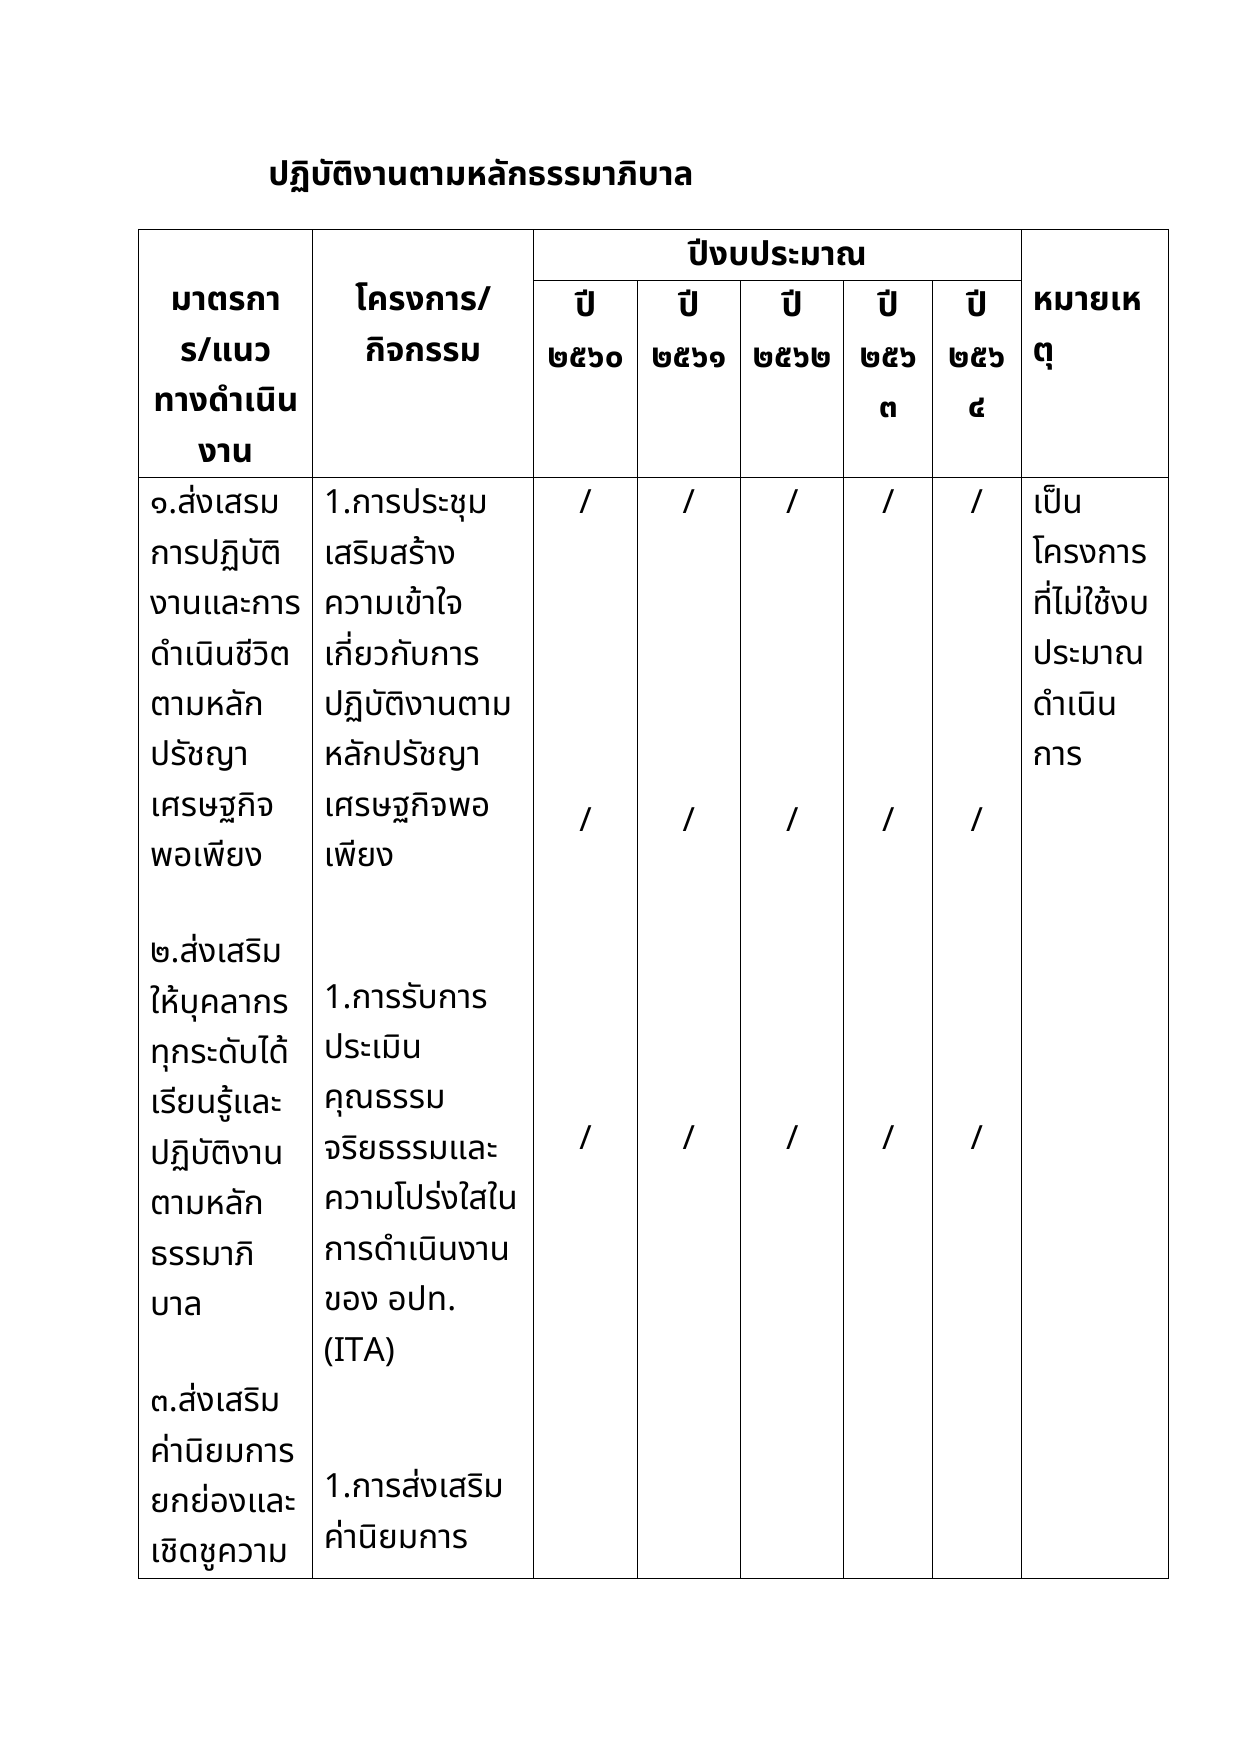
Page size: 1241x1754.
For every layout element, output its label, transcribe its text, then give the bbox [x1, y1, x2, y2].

table_cell ปี ๒๕๖๓ [844, 281, 932, 477]
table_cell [313, 478, 533, 1578]
table_cell ปี ๒๕๖๑ [638, 281, 740, 477]
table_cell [139, 478, 312, 1578]
table_header มาตรการ/แนว ทางดำเนินงาน [139, 230, 312, 477]
table_header โครงการ/ กิจกรรม [313, 230, 533, 477]
table_cell / / / [933, 478, 1021, 1578]
text ปฏิบัติงานตามหลักธรรมาภิบาล [150, 150, 1090, 200]
table_cell ปี ๒๕๖๒ [741, 281, 843, 477]
table_cell ปี ๒๕๖๐ [534, 281, 637, 477]
table_cell / / / [534, 478, 637, 1578]
table_cell / / / [844, 478, 932, 1578]
table_cell ปี ๒๕๖๔ [933, 281, 1021, 477]
table_cell / / / [741, 478, 843, 1578]
table_header ปีงบประมาณ [534, 230, 1021, 280]
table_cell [1022, 478, 1168, 1578]
table_header หมายเหตุ [1022, 230, 1168, 477]
table_cell / / / [638, 478, 740, 1578]
